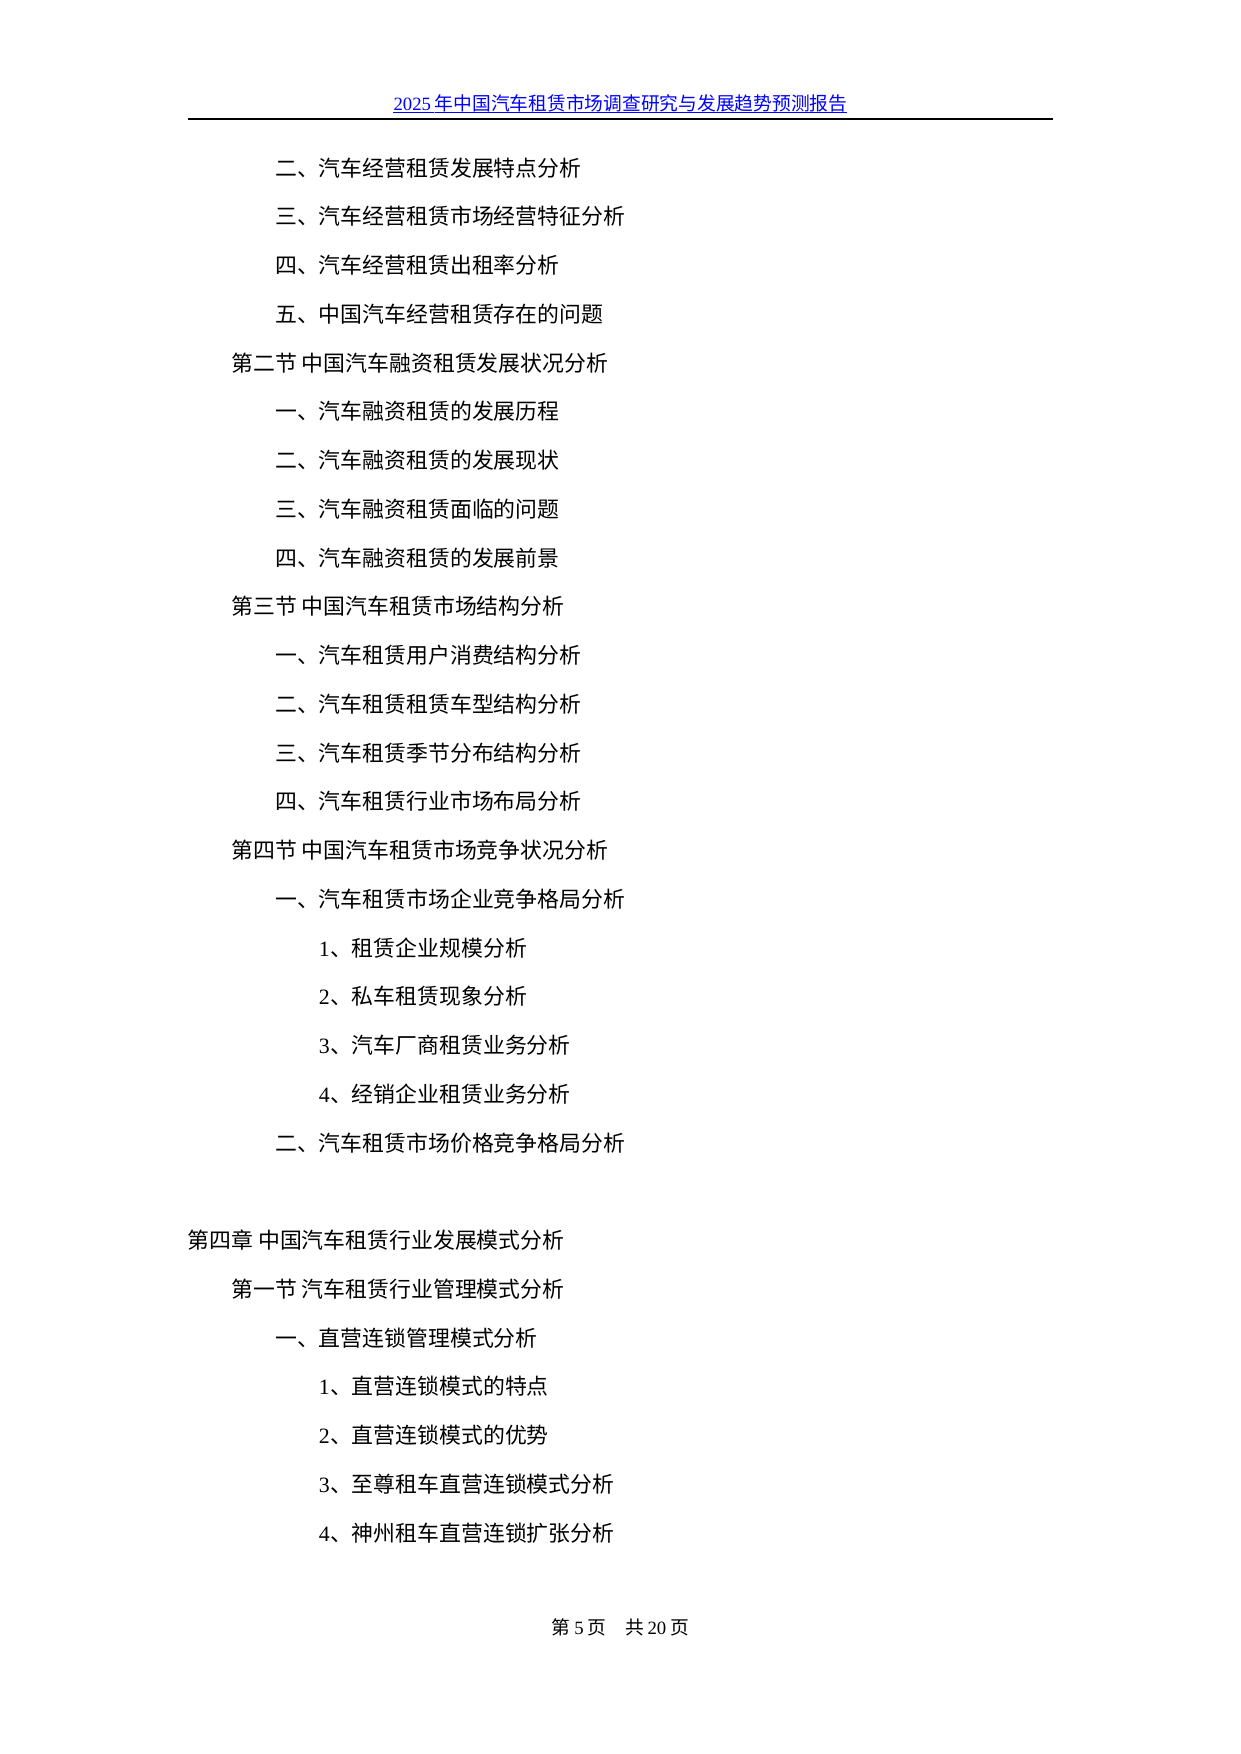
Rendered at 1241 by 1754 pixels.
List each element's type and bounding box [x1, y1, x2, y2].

text [187, 150, 1053, 1548]
